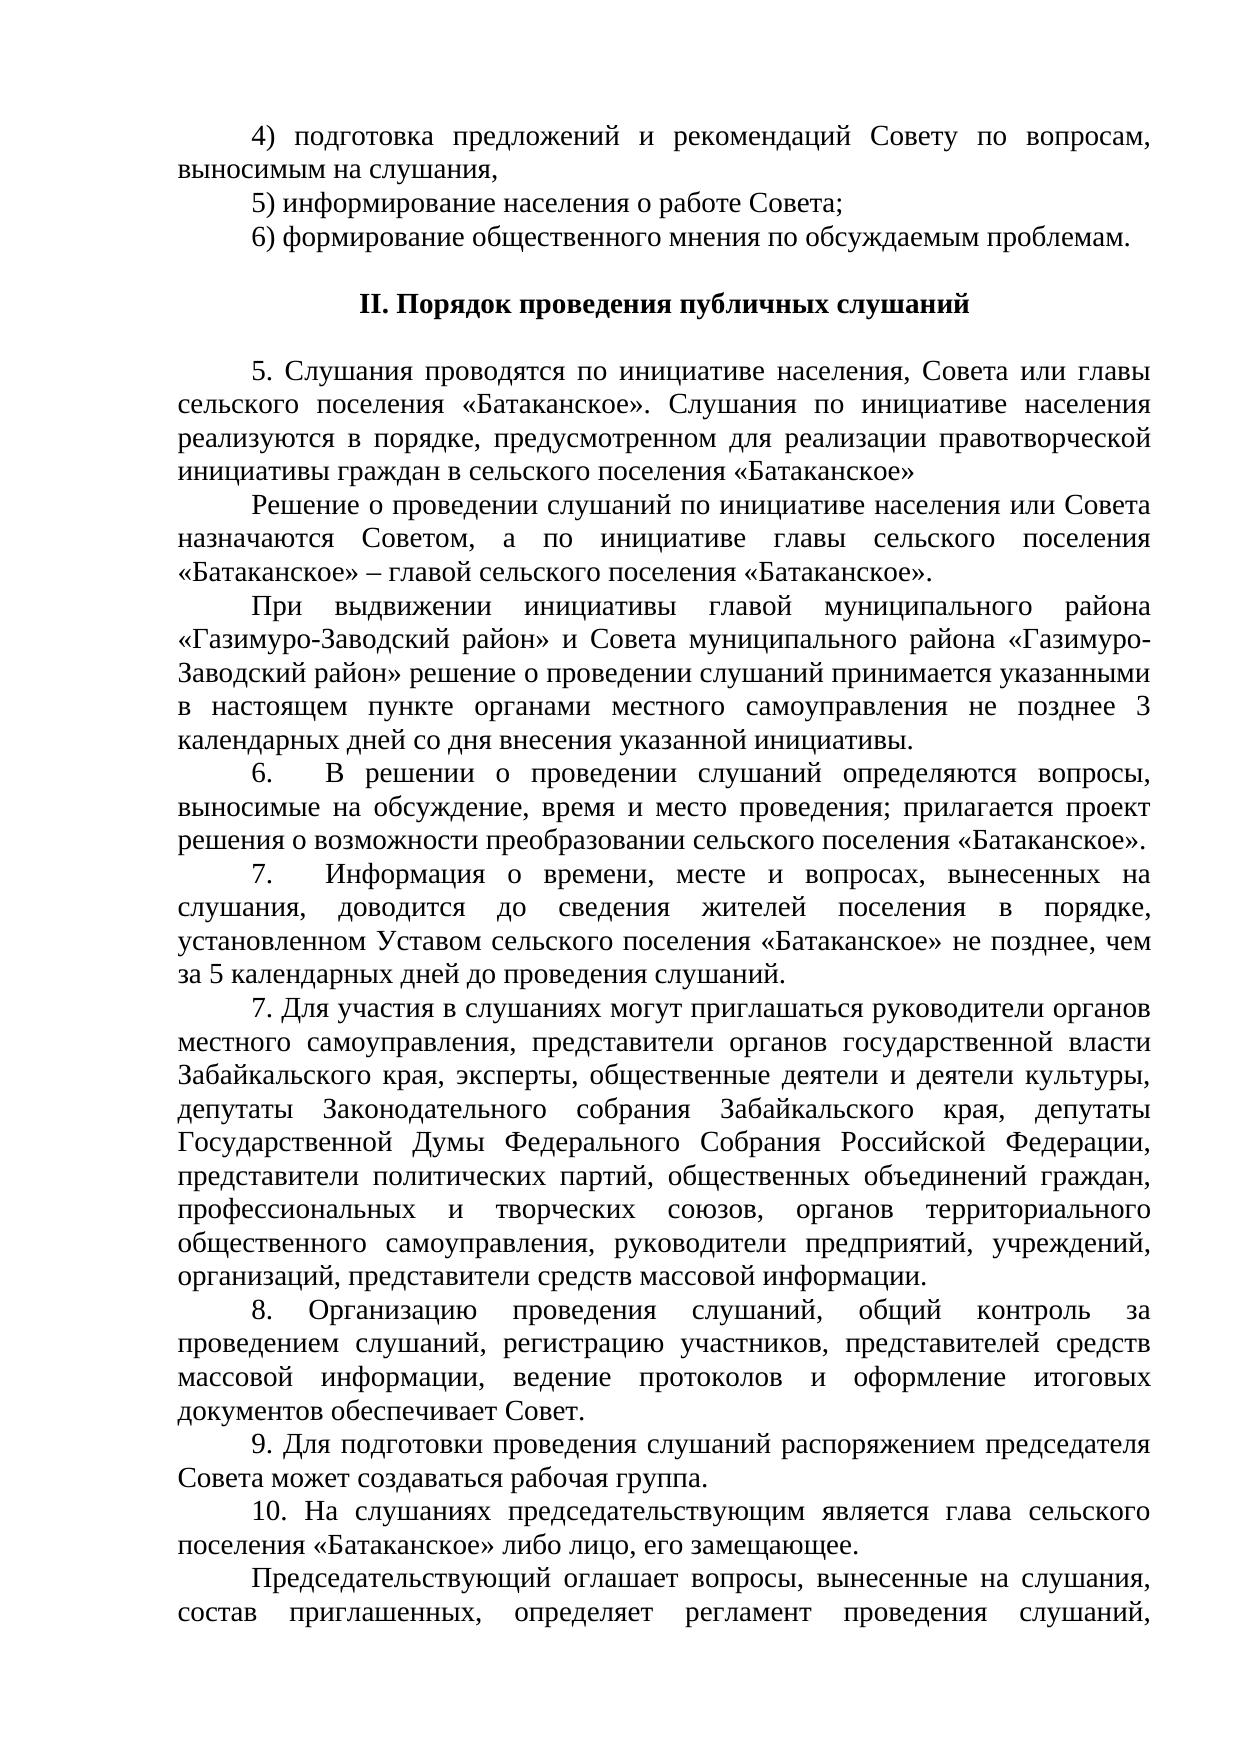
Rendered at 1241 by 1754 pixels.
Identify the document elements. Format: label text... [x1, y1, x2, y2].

text 4) подготовка предложений и рекомендаций Совету по вопросам, выносимым на слушания, [177, 118, 1152, 185]
text 5. Слушания проводятся по инициативе населения, Совета или главы сельского поселения «Батаканское». Слушания по инициативе населения реализуются в порядке, предусмотренном для реализации правотворческой инициативы граждан в сельского поселения «Батаканское» [177, 353, 1152, 487]
text При выдвижении инициативы главой муниципального района «Газимуро-Заводский район» и Совета муниципального района «Газимуро-Заводский район» решение о проведении слушаний принимается указанными в настоящем пункте органами местного самоуправления не позднее 3 календарных дней со дня внесения указанной инициативы. [177, 588, 1152, 755]
text 8. Организацию проведения слушаний, общий контроль за проведением слушаний, регистрацию участников, представителей средств массовой информации, ведение протоколов и оформление итоговых документов обеспечивает Совет. [177, 1292, 1152, 1426]
text Решение о проведении слушаний по инициативе населения или Совета назначаются Советом, а по инициативе главы сельского поселения «Батаканское» – главой сельского поселения «Батаканское». [177, 487, 1152, 588]
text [177, 1560, 1152, 1627]
text 5) информирование населения о работе Совета; [177, 185, 1152, 219]
list В решении о проведении слушаний определяются вопросы, выносимые на обсуждение, время и место проведения; прилагается проект решения о возможности преобразовании сельского поселения «Батаканское». [177, 755, 1152, 856]
text 10. На слушаниях председательствующим является глава сельского поселения «Батаканское» либо лицо, его замещающее. [177, 1493, 1152, 1560]
text 9. Для подготовки проведения слушаний распоряжением председателя Совета может создаваться рабочая группа. [177, 1426, 1152, 1493]
text 6) формирование общественного мнения по обсуждаемым проблемам. [177, 219, 1152, 252]
list Информация о времени, месте и вопросах, вынесенных на слушания, доводится до сведения жителей поселения в порядке, установленном Уставом сельского поселения «Батаканское» не позднее, чем за 5 календарных дней до проведения слушаний. [177, 856, 1152, 990]
text II. Порядок проведения публичных слушаний [177, 286, 1152, 319]
text 7. Для участия в слушаниях могут приглашаться руководители органов местного самоуправления, представители органов государственной власти Забайкальского края, эксперты, общественные деятели и деятели культуры, депутаты Законодательного собрания Забайкальского края, депутаты Государственной Думы Федерального Собрания Российской Федерации, представители политических партий, общественных объединений граждан, профессиональных и творческих союзов, органов территориального общественного самоуправления, руководители предприятий, учреждений, организаций, представители средств массовой информации. [177, 990, 1152, 1292]
